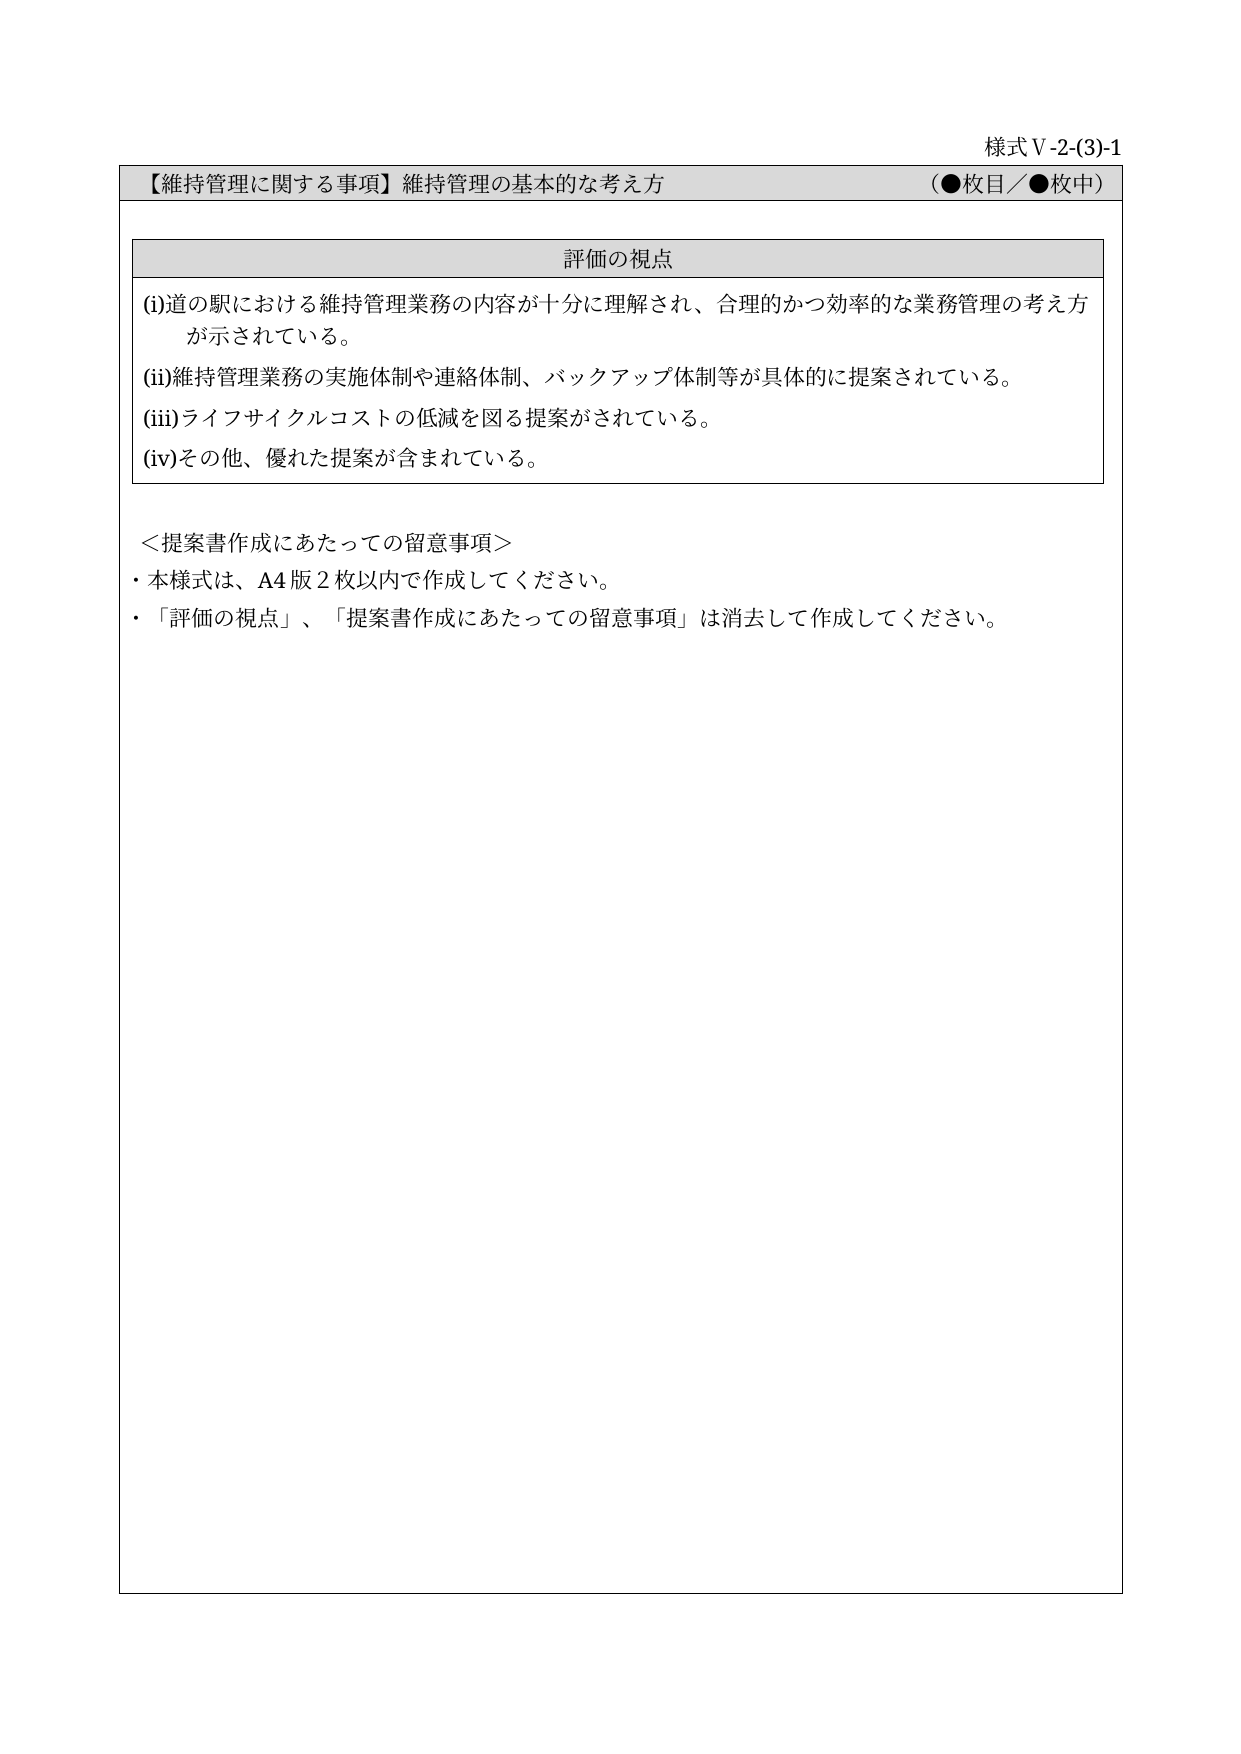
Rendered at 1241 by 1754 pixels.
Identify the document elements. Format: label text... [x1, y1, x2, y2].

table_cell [120, 201, 1122, 1592]
table_header 【維持管理に関する事項】維持管理の基本的な考え方 [120, 166, 886, 200]
table_header （●枚目／●枚中） [886, 166, 1122, 200]
text 様式Ⅴ-2-(3)-1 [118, 127, 1122, 164]
